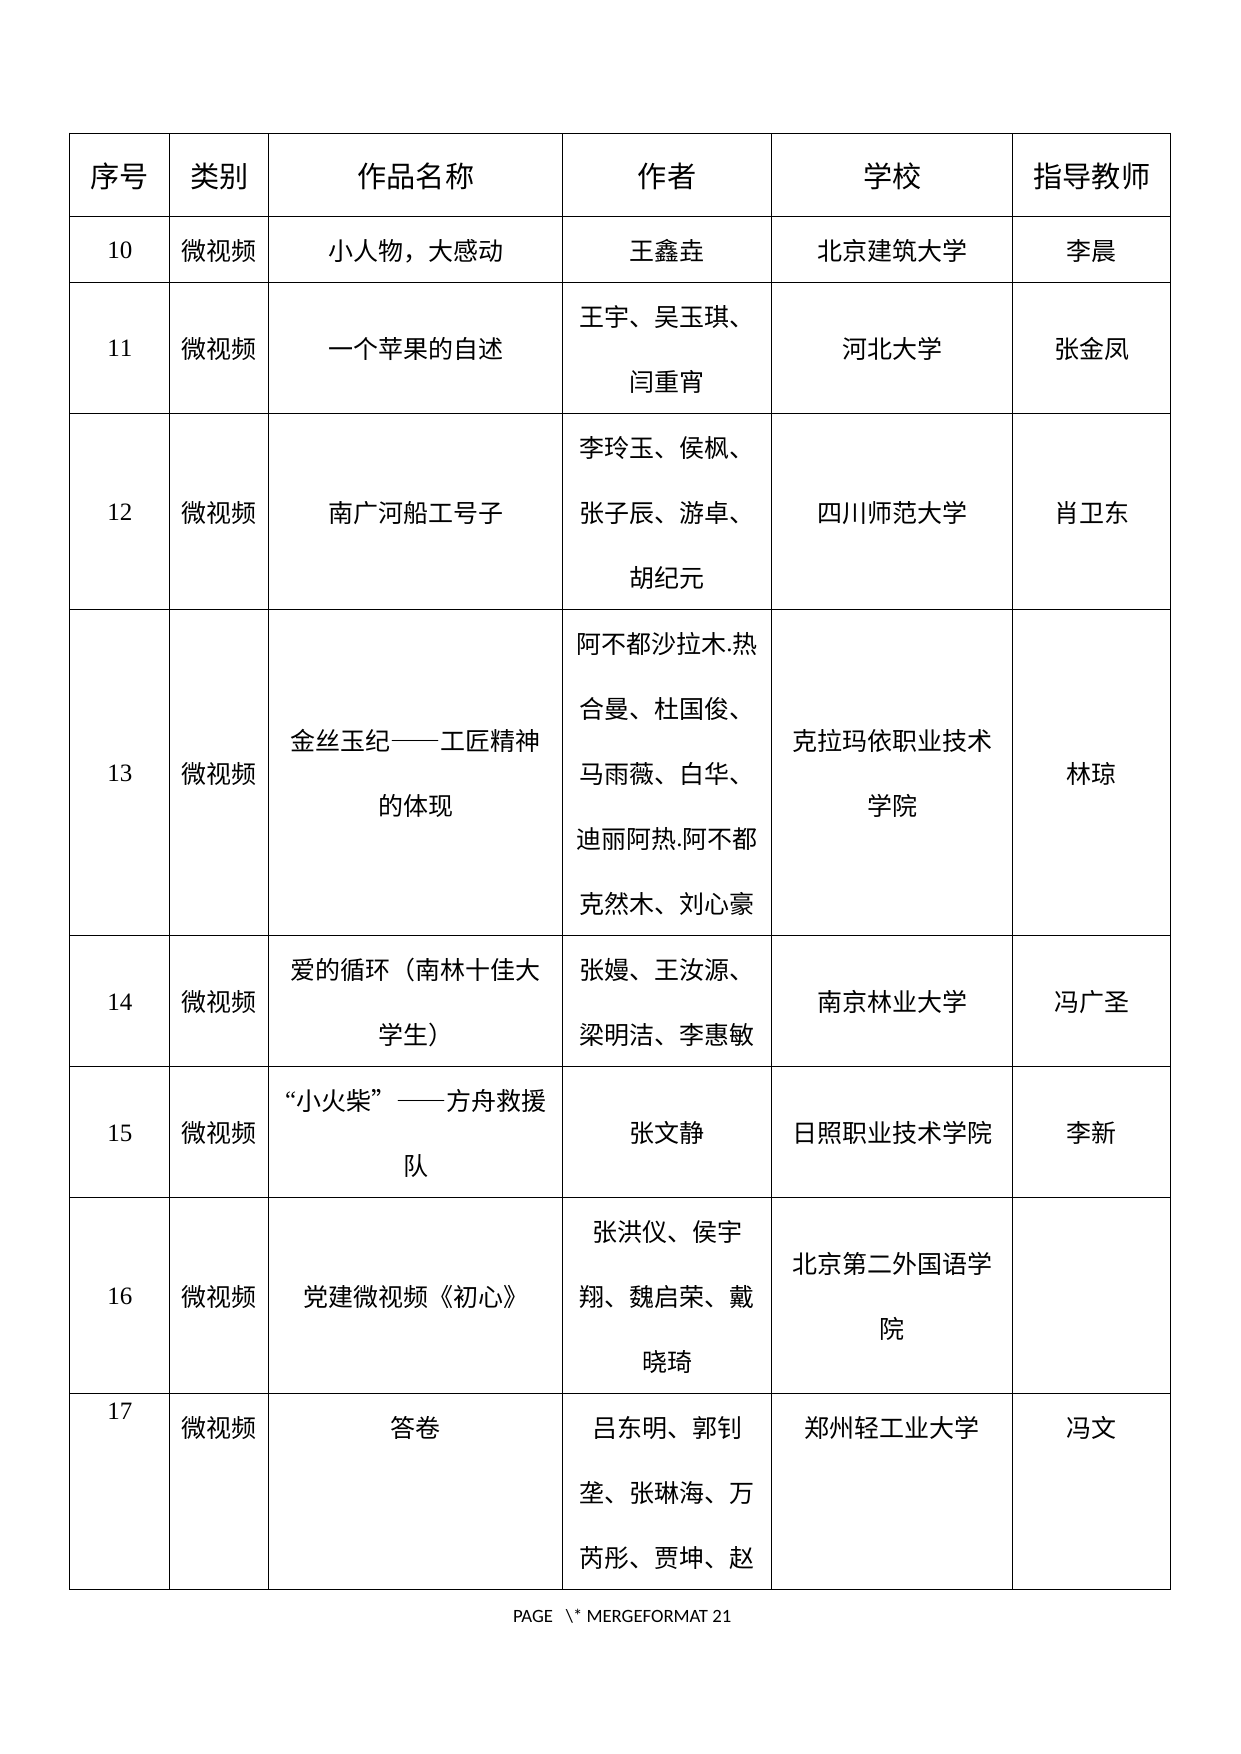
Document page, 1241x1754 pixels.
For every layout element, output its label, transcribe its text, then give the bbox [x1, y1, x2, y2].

table_cell 克拉玛依职业技术学院 [772, 610, 1012, 935]
table_cell 15 [70, 1067, 169, 1197]
table_cell 北京第二外国语学院 [772, 1198, 1012, 1393]
table_cell 金丝玉纪——工匠精神的体现 [269, 610, 562, 935]
table_cell 微视频 [170, 414, 268, 609]
table_cell 河北大学 [772, 283, 1012, 413]
table_cell 微视频 [170, 283, 268, 413]
table_cell 张金凤 [1013, 283, 1170, 413]
table_cell 王宇、吴玉琪、闫重宵 [563, 283, 771, 413]
table_cell 李玲玉、侯枫、张子辰、游卓、胡纪元 [563, 414, 771, 609]
table_cell 微视频 [170, 1198, 268, 1393]
table_header 指导教师 [1013, 134, 1170, 216]
table_cell 12 [70, 414, 169, 609]
table_cell 10 [70, 217, 169, 282]
table_header 作者 [563, 134, 771, 216]
table_cell 微视频 [170, 936, 268, 1066]
table_cell 14 [70, 936, 169, 1066]
table_cell 阿不都沙拉木.热合曼、杜国俊、马雨薇、白华、迪丽阿热.阿不都克然木、刘心豪 [563, 610, 771, 935]
table_cell 17 [70, 1394, 169, 1589]
table_cell 党建微视频《初心》 [269, 1198, 562, 1393]
table_cell 南广河船工号子 [269, 414, 562, 609]
table_cell 南京林业大学 [772, 936, 1012, 1066]
table_cell 一个苹果的自述 [269, 283, 562, 413]
table_cell 张洪仪、侯宇翔、魏启荣、戴晓琦 [563, 1198, 771, 1393]
table_cell 吕东明、郭钊垄、张琳海、万芮彤、贾坤、赵亚鹏 [563, 1394, 771, 1589]
table_cell 11 [70, 283, 169, 413]
table_cell 答卷 [269, 1394, 562, 1589]
table_header 作品名称 [269, 134, 562, 216]
table_cell 郑州轻工业大学 [772, 1394, 1012, 1589]
table_header 学校 [772, 134, 1012, 216]
table_cell 冯广圣 [1013, 936, 1170, 1066]
table_cell [1013, 1198, 1170, 1393]
table_cell 肖卫东 [1013, 414, 1170, 609]
table_cell 微视频 [170, 1394, 268, 1589]
table_cell 王鑫垚 [563, 217, 771, 282]
table_header 序号 [70, 134, 169, 216]
table_cell 日照职业技术学院 [772, 1067, 1012, 1197]
table_cell 冯文 [1013, 1394, 1170, 1589]
table_cell 张文静 [563, 1067, 771, 1197]
table_header 类别 [170, 134, 268, 216]
table_cell 四川师范大学 [772, 414, 1012, 609]
table_cell 李新 [1013, 1067, 1170, 1197]
table_cell 林琼 [1013, 610, 1170, 935]
table_cell 16 [70, 1198, 169, 1393]
table_cell 13 [70, 610, 169, 935]
table_cell 爱的循环（南林十佳大学生） [269, 936, 562, 1066]
table_cell 李晨 [1013, 217, 1170, 282]
table_cell 小人物，大感动 [269, 217, 562, 282]
table_cell 张嫚、王汝源、梁明洁、李惠敏 [563, 936, 771, 1066]
table_cell 微视频 [170, 217, 268, 282]
table_cell 微视频 [170, 610, 268, 935]
table_cell “小火柴”——方舟救援队 [269, 1067, 562, 1197]
table_cell 微视频 [170, 1067, 268, 1197]
table_cell 北京建筑大学 [772, 217, 1012, 282]
